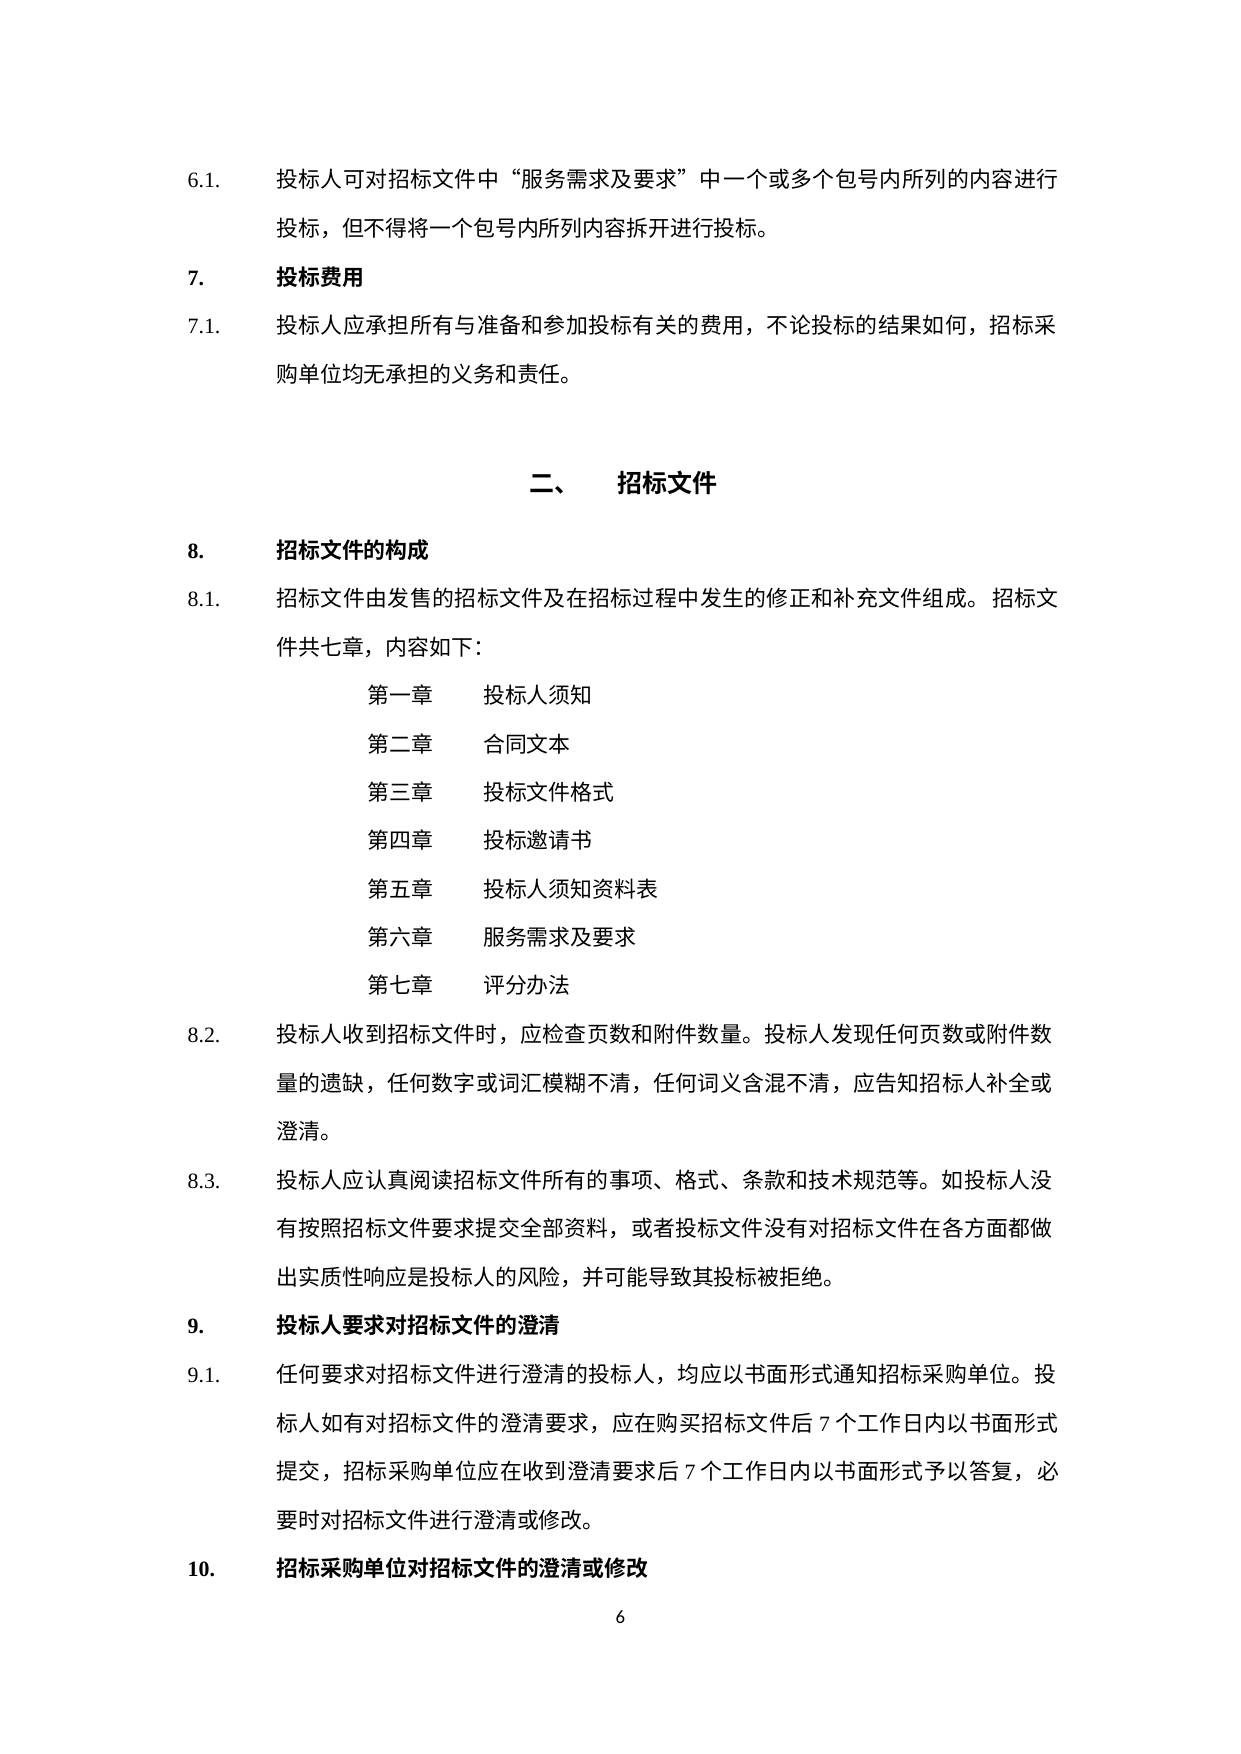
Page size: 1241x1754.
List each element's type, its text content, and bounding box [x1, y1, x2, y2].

list 招标文件 [187, 449, 1059, 514]
list 招标文件的构成 [187, 533, 1059, 565]
list 投标人须知 [367, 678, 1059, 711]
list 服务需求及要求 [367, 920, 1059, 952]
list 投标人要求对招标文件的澄清 [187, 1308, 1059, 1341]
list 投标文件格式 [367, 775, 1059, 807]
list 评分办法 [367, 968, 1059, 1001]
list 合同文本 [367, 726, 1059, 759]
list 投标人应承担所有与准备和参加投标有关的费用，不论投标的结果如何，招标采购单位均无承担的义务和责任。 [187, 307, 1059, 389]
list 投标费用 [187, 259, 1059, 292]
list 投标人收到招标文件时，应检查页数和附件数量。投标人发现任何页数或附件数量的遗缺，任何数字或词汇模糊不清，任何词义含混不清，应告知招标人补全或澄清。 [187, 1016, 1053, 1146]
list 招标文件由发售的招标文件及在招标过程中发生的修正和补充文件组成。招标文件共七章，内容如下： [187, 581, 1059, 662]
list 任何要求对招标文件进行澄清的投标人，均应以书面形式通知招标采购单位。投标人如有对招标文件的澄清要求，应在购买招标文件后7个工作日内以书面形式提交，招标采购单位应在收到澄清要求后7个工作日内以书面形式予以答复，必要时对招标文件进行澄清或修改。 [187, 1356, 1059, 1535]
list 投标人应认真阅读招标文件所有的事项、格式、条款和技术规范等。如投标人没有按照招标文件要求提交全部资料，或者投标文件没有对招标文件在各方面都做出实质性响应是投标人的风险，并可能导致其投标被拒绝。 [187, 1162, 1053, 1292]
list 投标人须知资料表 [367, 871, 1059, 904]
list 招标采购单位对招标文件的澄清或修改 [187, 1551, 1059, 1583]
list 投标人可对招标文件中“服务需求及要求”中一个或多个包号内所列的内容进行投标，但不得将一个包号内所列内容拆开进行投标。 [187, 162, 1059, 243]
list 投标邀请书 [367, 823, 1059, 856]
